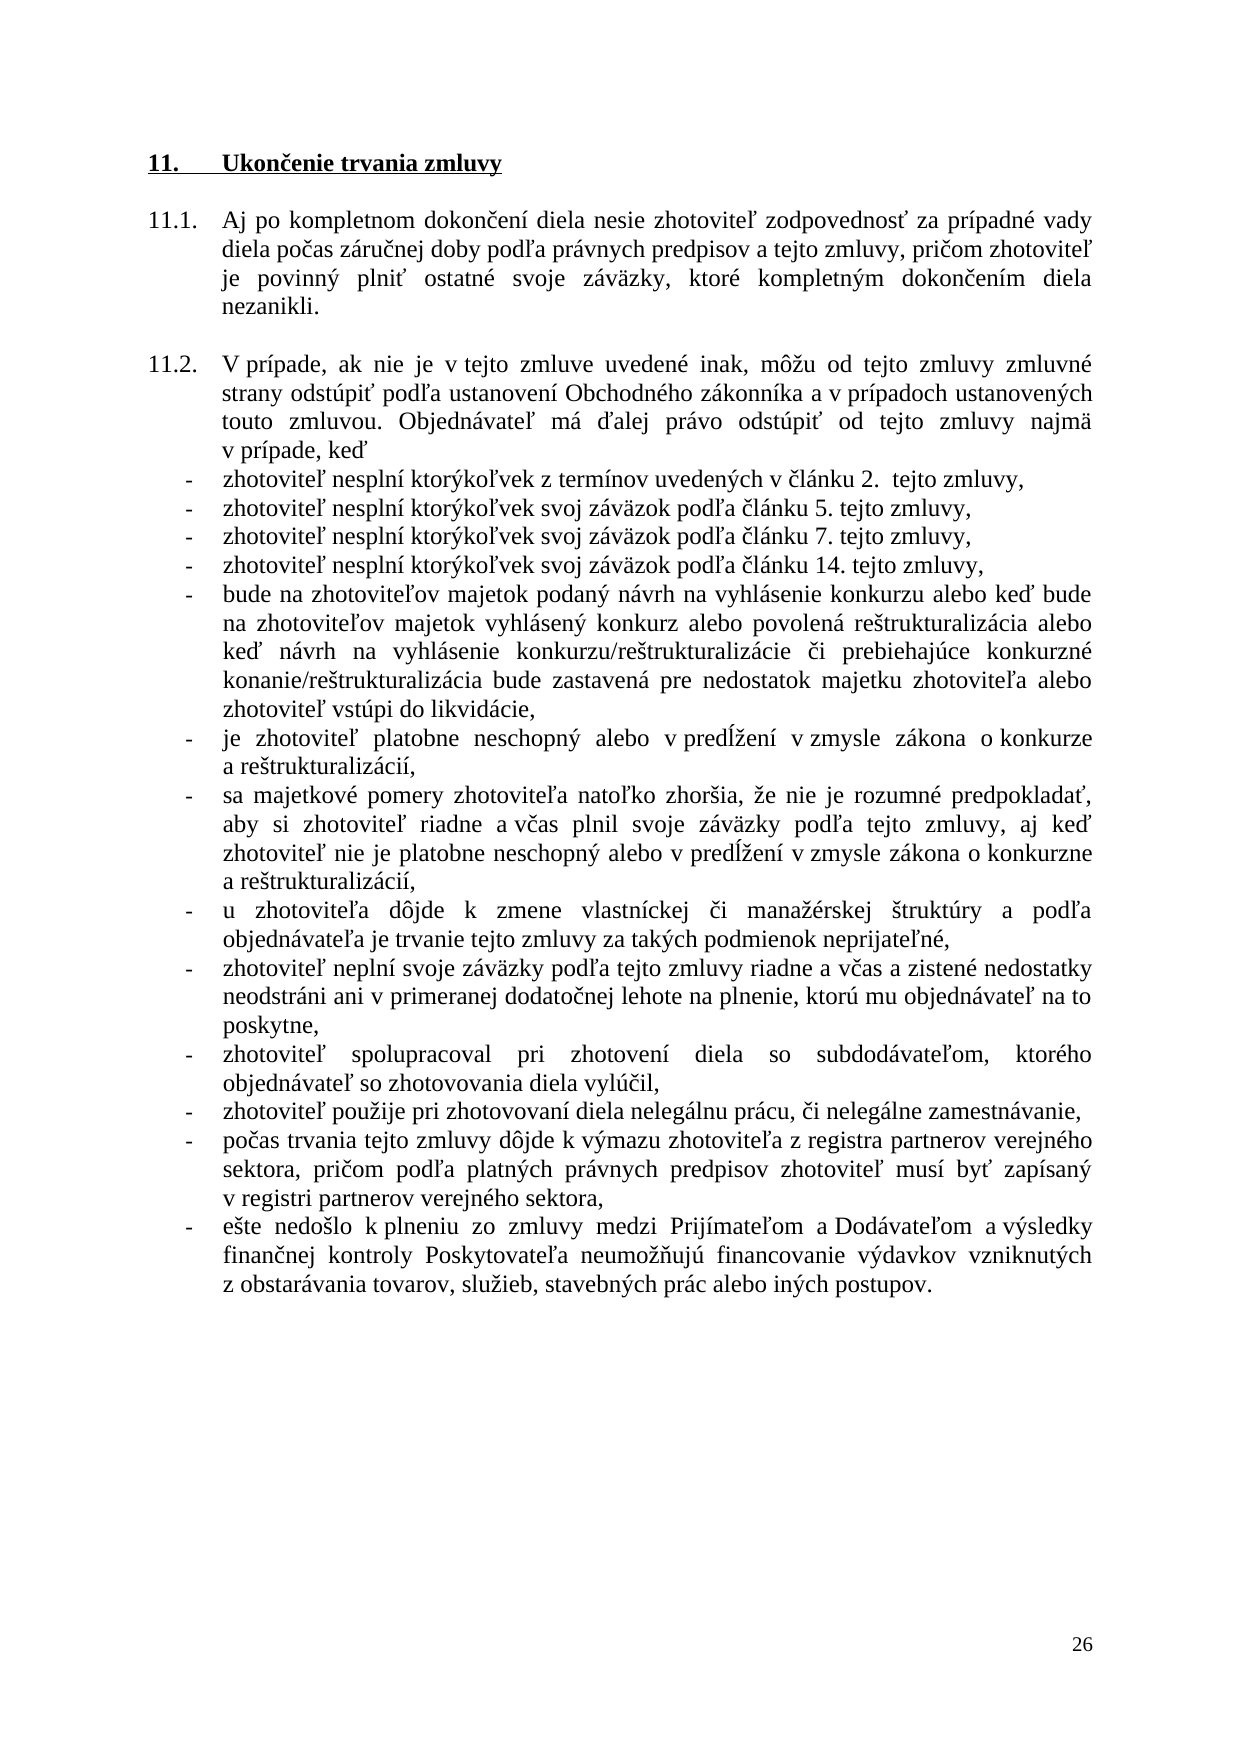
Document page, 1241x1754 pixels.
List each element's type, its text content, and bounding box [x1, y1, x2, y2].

list zhotoviteľ nesplní ktorýkoľvek svoj záväzok podľa článku 5. tejto zmluvy, [185, 493, 1093, 521]
list sa majetkové pomery zhotoviteľa natoľko zhoršia, že nie je rozumné predpokladať, aby si zhotoviteľ riadne a včas plnil svoje záväzky podľa tejto zmluvy, aj keď zhotoviteľ nie je platobne neschopný alebo v predĺžení v zmysle zákona o konkurzne a reštrukturalizácií, [185, 780, 1093, 895]
list zhotoviteľ použije pri zhotovovaní diela nelegálnu prácu, či nelegálne zamestnávanie, [185, 1096, 1093, 1125]
list zhotoviteľ nesplní ktorýkoľvek svoj záväzok podľa článku 14. tejto zmluvy, [185, 550, 1093, 579]
list ešte nedošlo k plneniu zo zmluvy medzi Prijímateľom a Dodávateľom a výsledky finančnej kontroly Poskytovateľa neumožňujú financovanie výdavkov vzniknutých z obstarávania tovarov, služieb, stavebných prác alebo iných postupov. [185, 1211, 1093, 1298]
list bude na zhotoviteľov majetok podaný návrh na vyhlásenie konkurzu alebo keď bude na zhotoviteľov majetok vyhlásený konkurz alebo povolená reštrukturalizácia alebo keď návrh na vyhlásenie konkurzu/reštrukturalizácie či prebiehajúce konkurzné konanie/reštrukturalizácia bude zastavená pre nedostatok majetku zhotoviteľa alebo zhotoviteľ vstúpi do likvidácie, [185, 579, 1093, 723]
list u zhotoviteľa dôjde k zmene vlastníckej či manažérskej štruktúry a podľa objednávateľa je trvanie tejto zmluvy za takých podmienok neprijateľné, [185, 895, 1093, 953]
list zhotoviteľ neplní svoje záväzky podľa tejto zmluvy riadne a včas a zistené nedostatky neodstráni ani v primeranej dodatočnej lehote na plnenie, ktorú mu objednávateľ na to poskytne, [185, 953, 1093, 1039]
list Ukončenie trvania zmluvy [148, 148, 1093, 176]
list zhotoviteľ nesplní ktorýkoľvek svoj záväzok podľa článku 7. tejto zmluvy, [185, 521, 1093, 550]
list Aj po kompletnom dokončení diela nesie zhotoviteľ zodpovednosť za prípadné vady diela počas záručnej doby podľa právnych predpisov a tejto zmluvy, pričom zhotoviteľ je povinný plniť ostatné svoje záväzky, ktoré kompletným dokončením diela nezanikli. [148, 205, 1093, 320]
list V prípade, ak nie je v tejto zmluve uvedené inak, môžu od tejto zmluvy zmluvné strany odstúpiť podľa ustanovení Obchodného zákonníka a v prípadoch ustanovených touto zmluvou. Objednávateľ má ďalej právo odstúpiť od tejto zmluvy najmä v prípade, keď [148, 349, 1093, 464]
list zhotoviteľ nesplní ktorýkoľvek z termínov uvedených v článku 2. tejto zmluvy, [185, 464, 1093, 493]
list je zhotoviteľ platobne neschopný alebo v predĺžení v zmysle zákona o konkurze a reštrukturalizácií, [185, 723, 1093, 780]
list počas trvania tejto zmluvy dôjde k výmazu zhotoviteľa z registra partnerov verejného sektora, pričom podľa platných právnych predpisov zhotoviteľ musí byť zapísaný v registri partnerov verejného sektora, [185, 1125, 1093, 1211]
list zhotoviteľ spolupracoval pri zhotovení diela so subdodávateľom, ktorého objednávateľ so zhotovovania diela vylúčil, [185, 1039, 1093, 1096]
